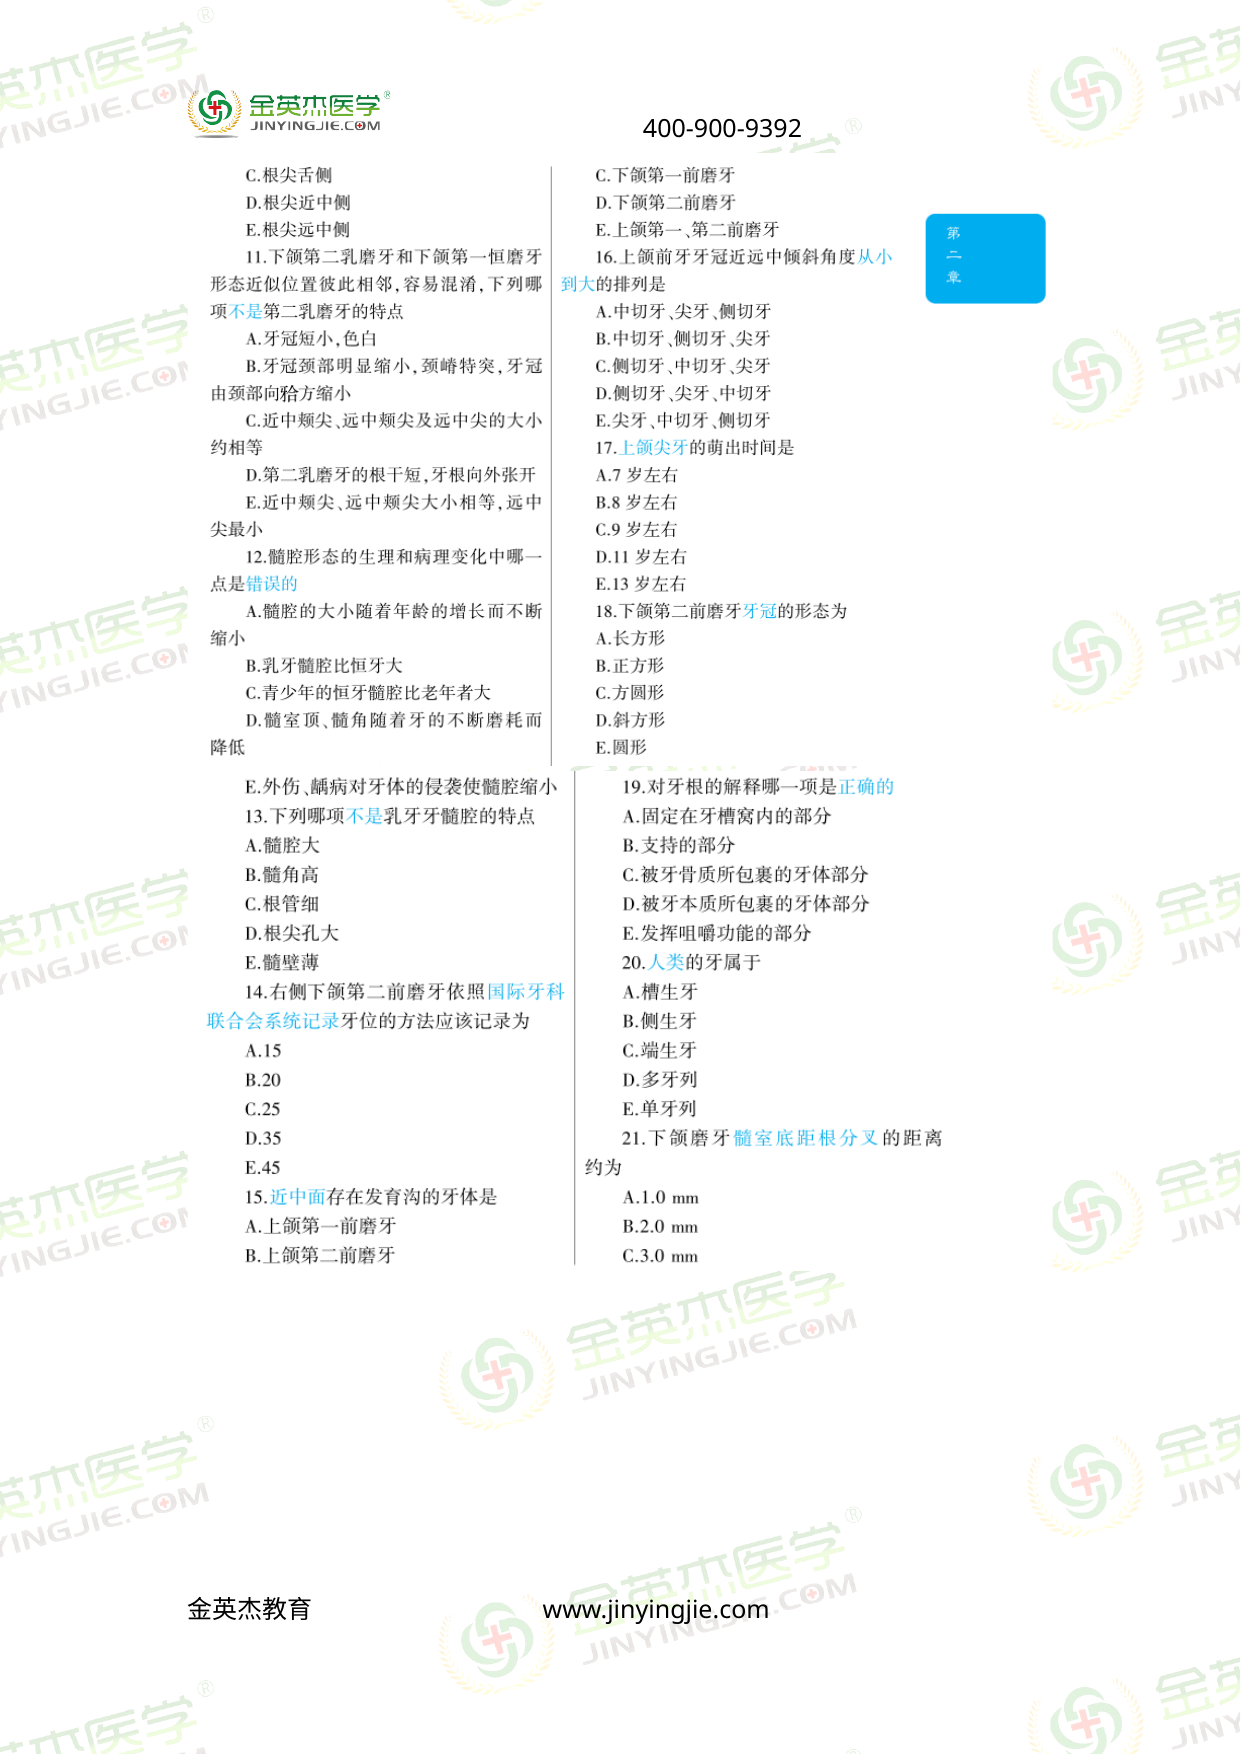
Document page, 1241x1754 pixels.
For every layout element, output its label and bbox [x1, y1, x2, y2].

picture [187, 153, 1053, 766]
picture [187, 771, 1053, 1271]
picture [187, 90, 390, 138]
